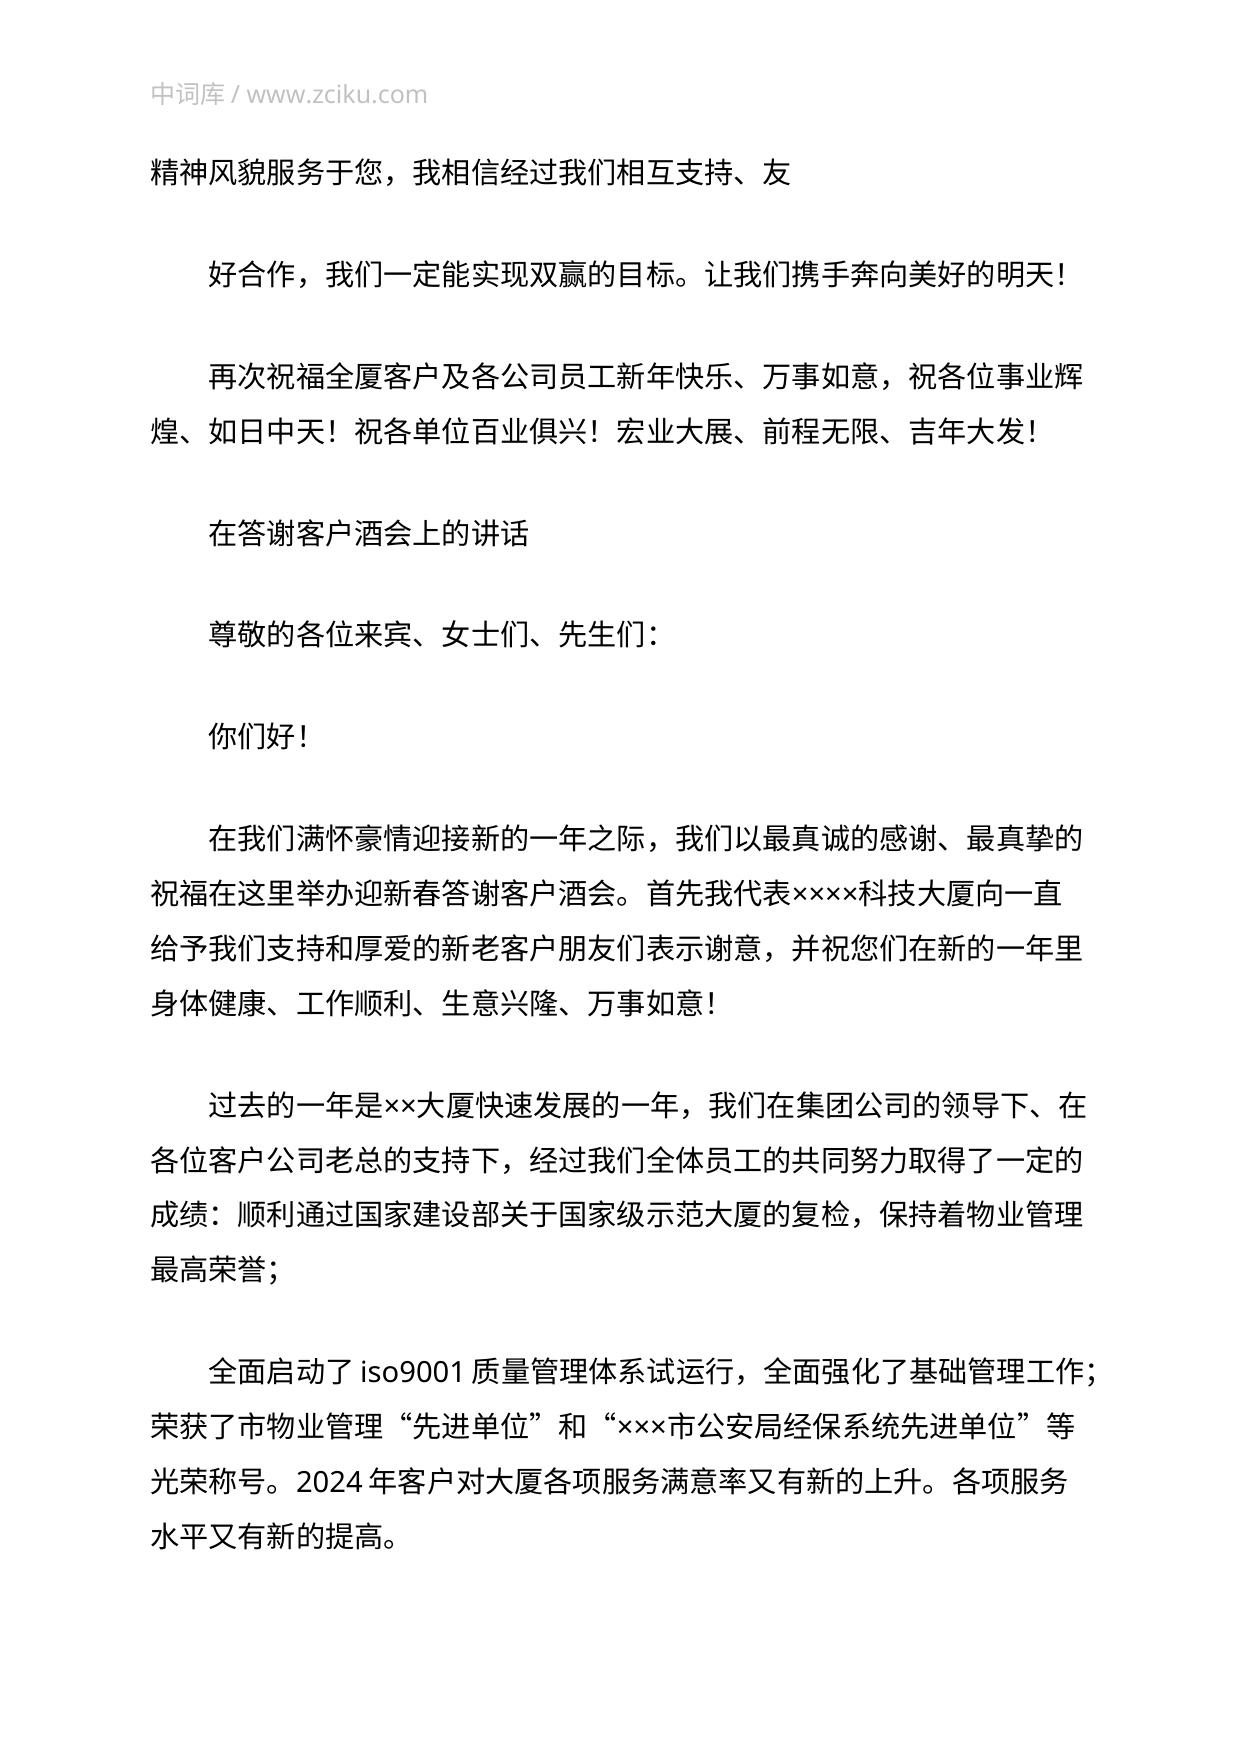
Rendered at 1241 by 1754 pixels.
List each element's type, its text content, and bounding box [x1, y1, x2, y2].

text 好合作，我们一定能实现双赢的目标。让我们携手奔向美好的明天！ [150, 252, 1090, 294]
text 在我们满怀豪情迎接新的一年之际，我们以最真诚的感谢、最真挚的祝福在这里举办迎新春答谢客户酒会。首先我代表××××科技大厦向一直给予我们支持和厚爱的新老客户朋友们表示谢意，并祝您们在新的一年里身体健康、工作顺利、生意兴隆、万事如意！ [150, 816, 1090, 1023]
text 在答谢客户酒会上的讲话 [150, 510, 1090, 552]
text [150, 150, 1090, 192]
text 过去的一年是××大厦快速发展的一年，我们在集团公司的领导下、在各位客户公司老总的支持下，经过我们全体员工的共同努力取得了一定的成绩：顺利通过国家建设部关于国家级示范大厦的复检，保持着物业管理最高荣誉； [150, 1082, 1090, 1289]
text 尊敬的各位来宾、女士们、先生们： [150, 612, 1090, 654]
text 全面启动了iso9001质量管理体系试运行，全面强化了基础管理工作；荣获了市物业管理“先进单位”和“×××市公安局经保系统先进单位”等光荣称号。2024年客户对大厦各项服务满意率又有新的上升。各项服务水平又有新的提高。 [150, 1349, 1090, 1556]
text 再次祝福全厦客户及各公司员工新年快乐、万事如意，祝各位事业辉煌、如日中天！祝各单位百业俱兴！宏业大展、前程无限、吉年大发！ [150, 353, 1090, 451]
text 你们好！ [150, 714, 1090, 756]
